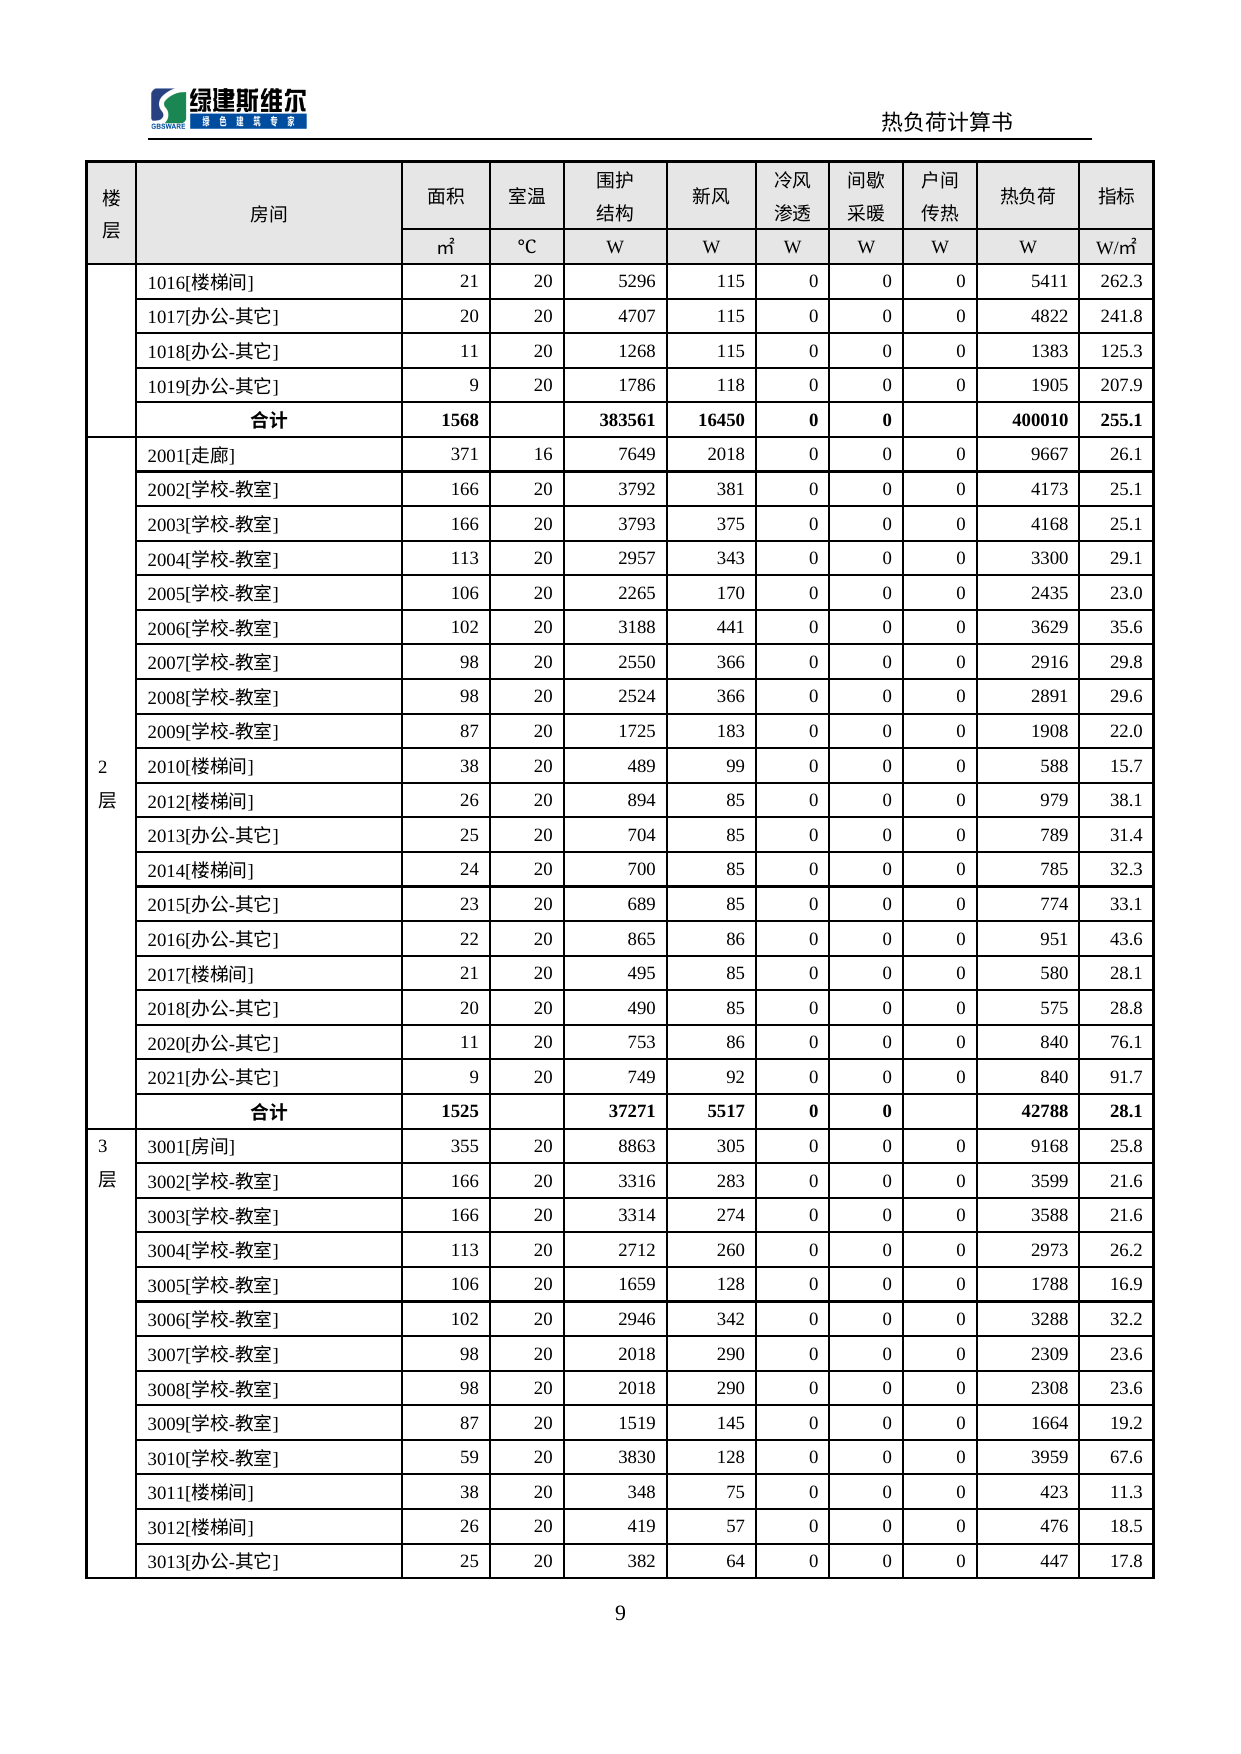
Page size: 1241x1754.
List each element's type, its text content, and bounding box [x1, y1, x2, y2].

table_cell 0 [830, 957, 902, 989]
table_cell 85 [668, 888, 755, 920]
table_cell 2308 [978, 1372, 1078, 1404]
table_cell ℃ [491, 230, 563, 263]
table_cell 0 [757, 818, 828, 851]
table_cell 23.6 [1080, 1337, 1152, 1369]
table_cell 20 [491, 1060, 563, 1093]
table_cell 2712 [565, 1233, 666, 1266]
table_cell 4822 [978, 300, 1078, 332]
table_cell 21.6 [1080, 1164, 1152, 1197]
table_cell 274 [668, 1199, 755, 1231]
table_cell 29.8 [1080, 645, 1152, 678]
table_cell 0 [904, 611, 976, 643]
table_cell 255.1 [1080, 403, 1152, 436]
table_cell 21.6 [1080, 1199, 1152, 1231]
table_header 新风 [668, 163, 755, 228]
table_cell 241.8 [1080, 300, 1152, 332]
table_cell 0 [904, 1475, 976, 1508]
table_cell 0 [757, 300, 828, 332]
table_cell 371 [403, 438, 489, 470]
table_cell 700 [565, 853, 666, 885]
table_cell 102 [403, 1303, 489, 1335]
table_cell 113 [403, 542, 489, 574]
table_cell 419 [565, 1510, 666, 1542]
table_cell 305 [668, 1130, 755, 1162]
table_cell 0 [904, 853, 976, 885]
table_cell 98 [403, 645, 489, 678]
table_cell 0 [757, 438, 828, 470]
table_cell 290 [668, 1372, 755, 1404]
table_cell 0 [757, 1233, 828, 1266]
table_cell 0 [830, 1130, 902, 1162]
table_cell 0 [904, 991, 976, 1024]
table_cell 262.3 [1080, 265, 1152, 297]
table_cell 1383 [978, 334, 1078, 367]
table_cell 25.8 [1080, 1130, 1152, 1162]
table_cell 0 [757, 1303, 828, 1335]
table_cell 0 [757, 507, 828, 539]
table_cell 580 [978, 957, 1078, 989]
table_cell [491, 403, 563, 436]
table_cell 0 [904, 1372, 976, 1404]
table_cell 38 [403, 1475, 489, 1508]
table_cell 2018 [668, 438, 755, 470]
table_header 面积 [403, 163, 489, 228]
table_cell 2524 [565, 680, 666, 712]
table_cell 348 [565, 1475, 666, 1508]
table_cell 0 [830, 265, 902, 297]
table_cell 343 [668, 542, 755, 574]
table_cell 894 [565, 784, 666, 816]
table_cell 115 [668, 300, 755, 332]
table_cell 0 [904, 1406, 976, 1439]
table_cell 366 [668, 645, 755, 678]
table_cell 2891 [978, 680, 1078, 712]
table_cell 0 [904, 1510, 976, 1542]
table_cell 0 [830, 818, 902, 851]
table_cell 0 [830, 991, 902, 1024]
table_cell 1019[办公-其它] [137, 369, 401, 401]
table_cell 24 [403, 853, 489, 885]
table_cell 0 [904, 1303, 976, 1335]
table_cell [904, 403, 976, 436]
table_cell 85 [668, 991, 755, 1024]
table_cell 441 [668, 611, 755, 643]
table_header 户间 传热 [904, 163, 976, 228]
table_cell 85 [668, 818, 755, 851]
table_cell 3003[学校-教室] [137, 1199, 401, 1231]
table_cell 166 [403, 1199, 489, 1231]
table_cell 0 [904, 1199, 976, 1231]
table_cell 86 [668, 922, 755, 954]
table_cell 92 [668, 1060, 755, 1093]
table_cell 375 [668, 507, 755, 539]
table_cell 0 [830, 403, 902, 436]
table_cell 495 [565, 957, 666, 989]
table_cell 38 [403, 749, 489, 782]
table_cell 3011[楼梯间] [137, 1475, 401, 1508]
table_cell 0 [830, 715, 902, 747]
table_cell 0 [904, 1060, 976, 1093]
table_cell 0 [904, 715, 976, 747]
table_cell 0 [757, 1372, 828, 1404]
table_cell 260 [668, 1233, 755, 1266]
table_cell W [757, 230, 828, 263]
table_cell 145 [668, 1406, 755, 1439]
table_header 热负荷 [978, 163, 1078, 228]
table_cell 575 [978, 991, 1078, 1024]
table_cell 23.0 [1080, 576, 1152, 609]
table_cell 0 [830, 1268, 902, 1300]
table_cell 0 [830, 507, 902, 539]
table_cell 0 [830, 300, 902, 332]
table_cell 290 [668, 1337, 755, 1369]
table_cell [904, 1095, 976, 1127]
table_cell 0 [757, 1060, 828, 1093]
table_cell 85 [668, 957, 755, 989]
table_cell 20 [491, 1233, 563, 1266]
table_cell 0 [757, 1268, 828, 1300]
table_cell W [565, 230, 666, 263]
table_cell 8863 [565, 1130, 666, 1162]
table_cell 87 [403, 715, 489, 747]
table_cell 9667 [978, 438, 1078, 470]
table_cell 合计 [137, 1095, 401, 1127]
table_cell 43.6 [1080, 922, 1152, 954]
table_cell 2309 [978, 1337, 1078, 1369]
table_cell 3792 [565, 473, 666, 505]
table_cell 0 [830, 611, 902, 643]
table_cell 11.3 [1080, 1475, 1152, 1508]
table_cell 0 [830, 438, 902, 470]
table_cell 0 [830, 1233, 902, 1266]
table_cell 0 [904, 576, 976, 609]
table_cell 20 [491, 1164, 563, 1197]
table_cell 20 [491, 922, 563, 954]
table_cell 3300 [978, 542, 1078, 574]
table_cell 0 [757, 645, 828, 678]
table_cell 0 [904, 438, 976, 470]
table_cell 3层 [88, 1130, 135, 1577]
table_cell 0 [904, 749, 976, 782]
table_cell 4707 [565, 300, 666, 332]
table_cell 689 [565, 888, 666, 920]
table_cell 20 [491, 1303, 563, 1335]
table_cell 20 [491, 1510, 563, 1542]
table_cell 489 [565, 749, 666, 782]
table_cell 3830 [565, 1441, 666, 1473]
table_cell 0 [904, 300, 976, 332]
table_cell 85 [668, 784, 755, 816]
table_cell 3002[学校-教室] [137, 1164, 401, 1197]
table_cell 0 [830, 1026, 902, 1058]
table_cell 0 [757, 265, 828, 297]
table_cell 9168 [978, 1130, 1078, 1162]
table_cell 0 [830, 680, 902, 712]
table_cell 3006[学校-教室] [137, 1303, 401, 1335]
table_cell 0 [757, 1545, 828, 1577]
table_cell 85 [668, 853, 755, 885]
table_cell 1017[办公-其它] [137, 300, 401, 332]
table_cell 20 [491, 1026, 563, 1058]
table_cell 32.2 [1080, 1303, 1152, 1335]
table_cell 183 [668, 715, 755, 747]
table_cell 2010[楼梯间] [137, 749, 401, 782]
table_cell 20 [491, 1441, 563, 1473]
table_cell 128 [668, 1441, 755, 1473]
table_cell 115 [668, 265, 755, 297]
table_cell 20 [491, 576, 563, 609]
table_cell 5411 [978, 265, 1078, 297]
table_cell W [830, 230, 902, 263]
table_cell 2012[楼梯间] [137, 784, 401, 816]
table_cell 423 [978, 1475, 1078, 1508]
table_cell 20 [491, 1199, 563, 1231]
table_cell 383561 [565, 403, 666, 436]
table_cell 11 [403, 334, 489, 367]
table_cell 0 [830, 576, 902, 609]
table_cell 3009[学校-教室] [137, 1406, 401, 1439]
table_cell W [904, 230, 976, 263]
table_cell 25.1 [1080, 507, 1152, 539]
table_cell 3588 [978, 1199, 1078, 1231]
table_cell 0 [757, 1199, 828, 1231]
table_cell 2973 [978, 1233, 1078, 1266]
table_header 冷风 渗透 [757, 163, 828, 228]
table_cell 1519 [565, 1406, 666, 1439]
table_cell 99 [668, 749, 755, 782]
table_cell 840 [978, 1026, 1078, 1058]
table_cell 382 [565, 1545, 666, 1577]
table_cell 0 [830, 1545, 902, 1577]
table_cell 17.8 [1080, 1545, 1152, 1577]
table_cell 125.3 [1080, 334, 1152, 367]
table_cell 38.1 [1080, 784, 1152, 816]
table_cell 20 [491, 300, 563, 332]
table_cell 106 [403, 1268, 489, 1300]
table_cell 0 [757, 853, 828, 885]
table_cell 0 [757, 1441, 828, 1473]
table_cell 166 [403, 1164, 489, 1197]
table_cell 3005[学校-教室] [137, 1268, 401, 1300]
table_cell 1725 [565, 715, 666, 747]
table_cell 2004[学校-教室] [137, 542, 401, 574]
table_cell 29.6 [1080, 680, 1152, 712]
table_cell 749 [565, 1060, 666, 1093]
table_cell 0 [830, 1303, 902, 1335]
table_cell 0 [757, 749, 828, 782]
table_cell 0 [757, 715, 828, 747]
table_cell W [978, 230, 1078, 263]
table_cell 16 [491, 438, 563, 470]
table_cell 3010[学校-教室] [137, 1441, 401, 1473]
table_cell 366 [668, 680, 755, 712]
table_cell 0 [904, 507, 976, 539]
table_cell 0 [757, 991, 828, 1024]
picture [147, 88, 308, 130]
table_cell 23.6 [1080, 1372, 1152, 1404]
table_cell 86 [668, 1026, 755, 1058]
table_cell 4168 [978, 507, 1078, 539]
table_cell 2001[走廊] [137, 438, 401, 470]
table_cell 1788 [978, 1268, 1078, 1300]
table_cell 0 [830, 1337, 902, 1369]
table_cell 11 [403, 1026, 489, 1058]
table_cell 0 [757, 1337, 828, 1369]
table_cell 20 [491, 1545, 563, 1577]
table_cell 2435 [978, 576, 1078, 609]
table_cell 0 [904, 1026, 976, 1058]
table_cell 0 [830, 473, 902, 505]
table_cell 91.7 [1080, 1060, 1152, 1093]
table_cell 20 [491, 507, 563, 539]
table_cell 21 [403, 957, 489, 989]
table_cell 98 [403, 1372, 489, 1404]
table_cell 20 [491, 749, 563, 782]
table_cell 0 [904, 922, 976, 954]
table_cell 0 [830, 853, 902, 885]
table_cell 113 [403, 1233, 489, 1266]
table_cell 0 [757, 1095, 828, 1127]
table_cell 0 [757, 1510, 828, 1542]
table_header 间歇 采暖 [830, 163, 902, 228]
table_cell 20 [491, 369, 563, 401]
table_cell 979 [978, 784, 1078, 816]
table_cell 118 [668, 369, 755, 401]
table_cell 57 [668, 1510, 755, 1542]
table_cell 0 [830, 922, 902, 954]
table_cell 115 [668, 334, 755, 367]
table_header 室温 [491, 163, 563, 228]
table_cell 2021[办公-其它] [137, 1060, 401, 1093]
table_cell 20 [491, 853, 563, 885]
table_cell 2007[学校-教室] [137, 645, 401, 678]
table_cell 3004[学校-教室] [137, 1233, 401, 1266]
table_cell 28.1 [1080, 1095, 1152, 1127]
table_cell 0 [904, 1545, 976, 1577]
table_cell 0 [830, 888, 902, 920]
table_cell 785 [978, 853, 1078, 885]
table_cell 0 [757, 922, 828, 954]
table_cell 789 [978, 818, 1078, 851]
table_cell 33.1 [1080, 888, 1152, 920]
table_cell 588 [978, 749, 1078, 782]
table_cell 0 [830, 1475, 902, 1508]
table_cell 20 [491, 680, 563, 712]
table_cell 3013[办公-其它] [137, 1545, 401, 1577]
table_cell 0 [904, 1441, 976, 1473]
table_cell 0 [904, 1130, 976, 1162]
table_cell 2018 [565, 1372, 666, 1404]
table_cell 400010 [978, 403, 1078, 436]
table_cell 1905 [978, 369, 1078, 401]
table_cell 87 [403, 1406, 489, 1439]
table_cell 20 [491, 334, 563, 367]
table_cell 20 [491, 265, 563, 297]
table_cell 25 [403, 818, 489, 851]
table_cell 75 [668, 1475, 755, 1508]
table_cell 0 [830, 1510, 902, 1542]
table_cell 753 [565, 1026, 666, 1058]
table_cell 35.6 [1080, 611, 1152, 643]
table_cell 2018 [565, 1337, 666, 1369]
table_cell 381 [668, 473, 755, 505]
table_cell 26 [403, 784, 489, 816]
table_cell 4173 [978, 473, 1078, 505]
table_cell 0 [757, 1130, 828, 1162]
table_cell 166 [403, 507, 489, 539]
table_cell W [668, 230, 755, 263]
table_cell 283 [668, 1164, 755, 1197]
table_cell 0 [904, 334, 976, 367]
table_cell 2020[办公-其它] [137, 1026, 401, 1058]
table_cell 98 [403, 680, 489, 712]
table_cell 0 [904, 645, 976, 678]
table_cell 19.2 [1080, 1406, 1152, 1439]
table_cell 0 [757, 369, 828, 401]
table_cell 0 [830, 1372, 902, 1404]
table_cell 2550 [565, 645, 666, 678]
table_cell 2008[学校-教室] [137, 680, 401, 712]
table_cell 102 [403, 611, 489, 643]
table_cell 26.1 [1080, 438, 1152, 470]
table_cell 0 [757, 1406, 828, 1439]
table_cell 3001[房间] [137, 1130, 401, 1162]
table_cell 7649 [565, 438, 666, 470]
table_cell 20 [491, 957, 563, 989]
table_cell 16.9 [1080, 1268, 1152, 1300]
table_cell 128 [668, 1268, 755, 1300]
table_cell W/㎡ [1080, 230, 1152, 263]
table_cell 0 [904, 888, 976, 920]
table_cell 0 [757, 1164, 828, 1197]
table_cell 0 [830, 542, 902, 574]
table_cell 16450 [668, 403, 755, 436]
table_cell 20 [491, 611, 563, 643]
table_cell 1786 [565, 369, 666, 401]
table_cell 2层 [88, 438, 135, 1127]
table_cell 0 [904, 473, 976, 505]
table_cell 840 [978, 1060, 1078, 1093]
table_cell 0 [904, 1164, 976, 1197]
table_cell 2003[学校-教室] [137, 507, 401, 539]
table_cell 0 [757, 576, 828, 609]
table_cell 20 [491, 542, 563, 574]
table_cell 0 [904, 957, 976, 989]
table_cell 951 [978, 922, 1078, 954]
table_cell 59 [403, 1441, 489, 1473]
table_cell 25 [403, 1545, 489, 1577]
table_cell 2017[楼梯间] [137, 957, 401, 989]
table_cell 0 [757, 1475, 828, 1508]
table_cell 3012[楼梯间] [137, 1510, 401, 1542]
table_cell 2006[学校-教室] [137, 611, 401, 643]
table_cell 合计 [137, 403, 401, 436]
table_cell 2005[学校-教室] [137, 576, 401, 609]
table_cell ㎡ [403, 230, 489, 263]
table_cell 3316 [565, 1164, 666, 1197]
table_cell 25.1 [1080, 473, 1152, 505]
table_cell 0 [830, 1406, 902, 1439]
table_cell 2016[办公-其它] [137, 922, 401, 954]
table_cell 0 [830, 369, 902, 401]
table_cell 106 [403, 576, 489, 609]
table_header 楼层 [88, 163, 135, 263]
table_cell 20 [491, 715, 563, 747]
table_cell 0 [757, 611, 828, 643]
table_cell 0 [830, 1441, 902, 1473]
table_cell 2014[楼梯间] [137, 853, 401, 885]
table_cell 0 [904, 1268, 976, 1300]
table_cell 98 [403, 1337, 489, 1369]
table_cell 18.5 [1080, 1510, 1152, 1542]
table_cell 0 [830, 1199, 902, 1231]
table_cell 76.1 [1080, 1026, 1152, 1058]
table_cell 0 [830, 784, 902, 816]
table_cell 64 [668, 1545, 755, 1577]
table_cell 0 [830, 1060, 902, 1093]
table_cell 2916 [978, 645, 1078, 678]
table_header 房间 [137, 163, 401, 263]
table_cell 0 [904, 818, 976, 851]
table_cell 0 [757, 334, 828, 367]
table_cell 2015[办公-其它] [137, 888, 401, 920]
table_cell 2002[学校-教室] [137, 473, 401, 505]
table_cell 704 [565, 818, 666, 851]
table_cell 0 [757, 542, 828, 574]
table_cell 0 [830, 749, 902, 782]
table_cell 1568 [403, 403, 489, 436]
table_cell 0 [904, 369, 976, 401]
table_header 指标 [1080, 163, 1152, 228]
table_cell 0 [830, 334, 902, 367]
table_cell 20 [491, 784, 563, 816]
table_cell 2018[办公-其它] [137, 991, 401, 1024]
table_cell 3007[学校-教室] [137, 1337, 401, 1369]
table_cell 20 [491, 1130, 563, 1162]
table_cell 1664 [978, 1406, 1078, 1439]
table_cell 23 [403, 888, 489, 920]
table_cell 0 [904, 542, 976, 574]
table_cell 1268 [565, 334, 666, 367]
table_cell 0 [757, 403, 828, 436]
table_cell 774 [978, 888, 1078, 920]
table_cell 20 [491, 1406, 563, 1439]
table_cell 9 [403, 369, 489, 401]
table_cell 42788 [978, 1095, 1078, 1127]
table_cell 5296 [565, 265, 666, 297]
table_cell 26.2 [1080, 1233, 1152, 1266]
table_cell 3288 [978, 1303, 1078, 1335]
table_cell 0 [904, 1337, 976, 1369]
table_cell 20 [403, 300, 489, 332]
table_cell 31.4 [1080, 818, 1152, 851]
table_cell [491, 1095, 563, 1127]
table_cell 1908 [978, 715, 1078, 747]
table_cell 447 [978, 1545, 1078, 1577]
table_cell 166 [403, 473, 489, 505]
table_cell 21 [403, 265, 489, 297]
table_cell 0 [757, 680, 828, 712]
table_cell 20 [491, 1268, 563, 1300]
table_cell 355 [403, 1130, 489, 1162]
table_cell 20 [403, 991, 489, 1024]
table_cell 0 [904, 265, 976, 297]
table_cell 2957 [565, 542, 666, 574]
table_cell 865 [565, 922, 666, 954]
table_cell 1525 [403, 1095, 489, 1127]
table_cell 32.3 [1080, 853, 1152, 885]
table_cell 170 [668, 576, 755, 609]
table_cell 67.6 [1080, 1441, 1152, 1473]
table_cell 3793 [565, 507, 666, 539]
table_cell 1659 [565, 1268, 666, 1300]
table_cell 9 [403, 1060, 489, 1093]
table_cell 3008[学校-教室] [137, 1372, 401, 1404]
table_cell 1016[楼梯间] [137, 265, 401, 297]
table_cell 3599 [978, 1164, 1078, 1197]
table_cell 29.1 [1080, 542, 1152, 574]
table_cell 20 [491, 1337, 563, 1369]
table_cell 3629 [978, 611, 1078, 643]
table_cell 28.1 [1080, 957, 1152, 989]
table_cell 0 [757, 473, 828, 505]
table_cell 0 [757, 957, 828, 989]
table_cell 26 [403, 1510, 489, 1542]
table_cell 3188 [565, 611, 666, 643]
table_cell 0 [830, 645, 902, 678]
table_cell 0 [757, 888, 828, 920]
table_cell 0 [904, 784, 976, 816]
table_cell 20 [491, 473, 563, 505]
table_cell 0 [904, 680, 976, 712]
table_cell 37271 [565, 1095, 666, 1127]
table_cell 0 [757, 1026, 828, 1058]
table_cell 5517 [668, 1095, 755, 1127]
table_cell 342 [668, 1303, 755, 1335]
table_cell 0 [830, 1095, 902, 1127]
table_cell 20 [491, 1475, 563, 1508]
table_cell 490 [565, 991, 666, 1024]
table_cell 22.0 [1080, 715, 1152, 747]
table_cell 1018[办公-其它] [137, 334, 401, 367]
table_cell 20 [491, 991, 563, 1024]
table_cell 22 [403, 922, 489, 954]
table_cell 20 [491, 645, 563, 678]
table_cell 3959 [978, 1441, 1078, 1473]
table_cell 476 [978, 1510, 1078, 1542]
table_cell 0 [904, 1233, 976, 1266]
table_cell 20 [491, 888, 563, 920]
table_cell 0 [757, 784, 828, 816]
table_header 围护 结构 [565, 163, 666, 228]
table_cell 207.9 [1080, 369, 1152, 401]
table_cell 28.8 [1080, 991, 1152, 1024]
table_cell 2009[学校-教室] [137, 715, 401, 747]
table_cell 3314 [565, 1199, 666, 1231]
table_cell 20 [491, 818, 563, 851]
table_cell 2946 [565, 1303, 666, 1335]
table_cell 2013[办公-其它] [137, 818, 401, 851]
table_cell 20 [491, 1372, 563, 1404]
table_cell 15.7 [1080, 749, 1152, 782]
table_cell 0 [830, 1164, 902, 1197]
table_cell 2265 [565, 576, 666, 609]
